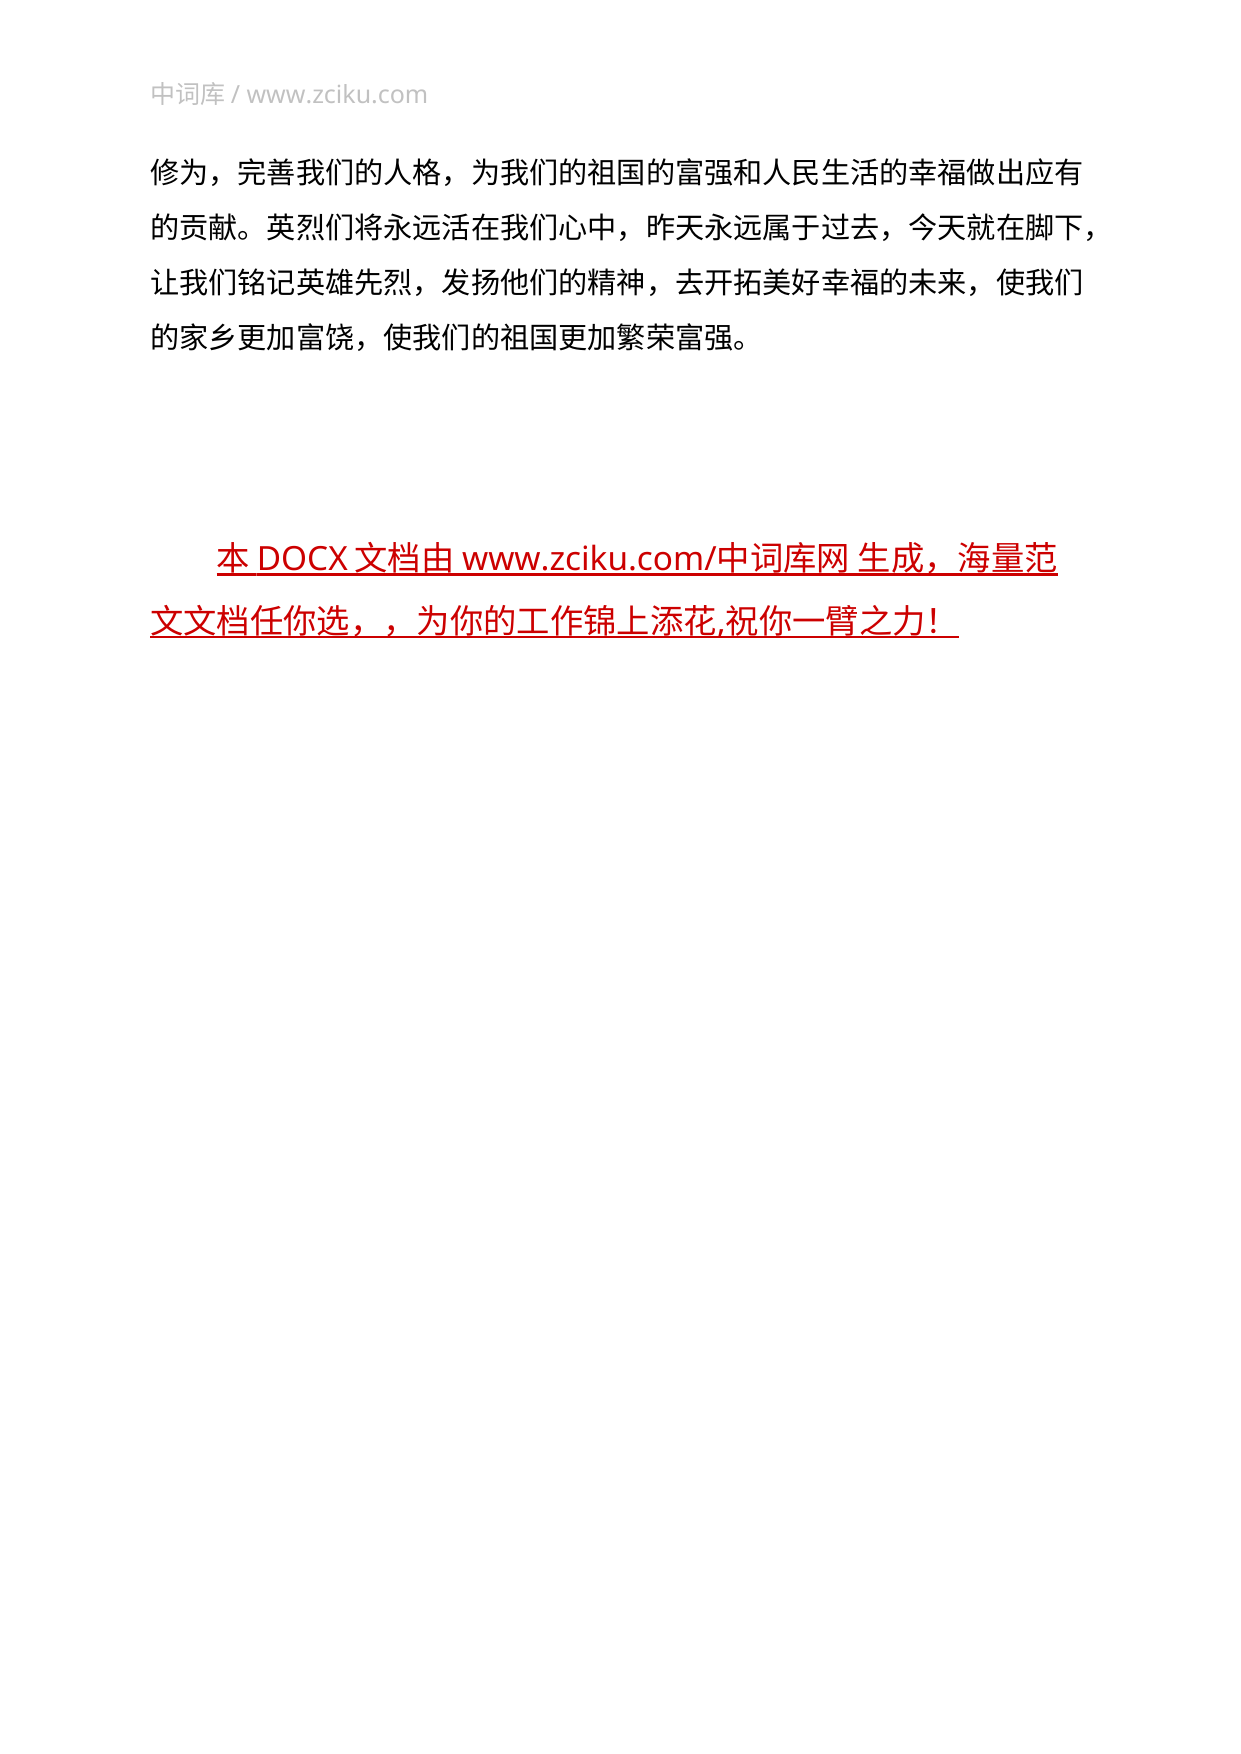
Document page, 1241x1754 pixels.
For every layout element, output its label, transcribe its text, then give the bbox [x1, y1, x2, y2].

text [150, 150, 1090, 357]
text 本DOCX文档由 www.zciku.com/中词库网 生成，海量范文文档任你选，，为你的工作锦上添花,祝你一臂之力！ [150, 532, 1090, 643]
